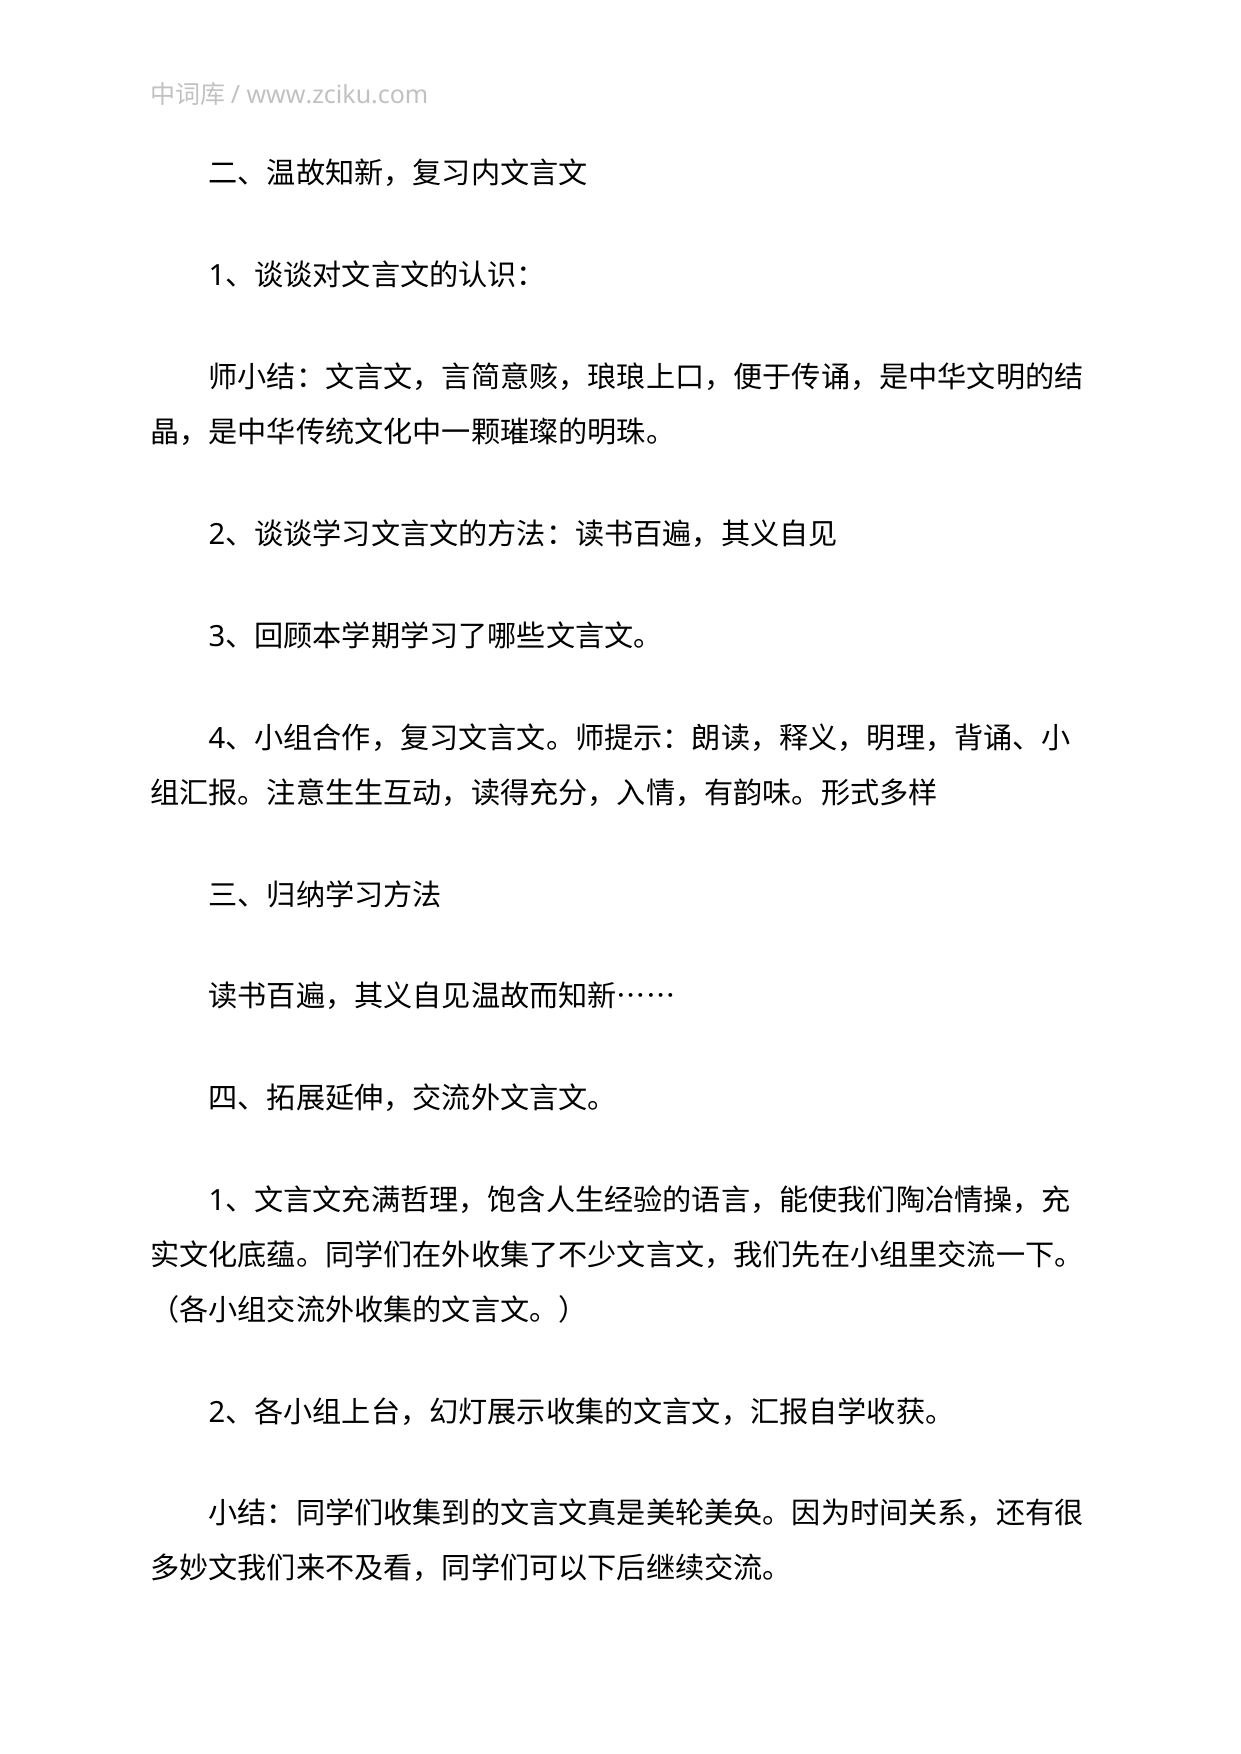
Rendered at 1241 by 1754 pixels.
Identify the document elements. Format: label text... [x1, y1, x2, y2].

text 2、各小组上台，幻灯展示收集的文言文，汇报自学收获。 [150, 1388, 1090, 1431]
text 4、小组合作，复习文言文。师提示：朗读，释义，明理，背诵、小组汇报。注意生生互动，读得充分，入情，有韵味。形式多样 [150, 714, 1090, 812]
text 2、谈谈学习文言文的方法：读书百遍，其义自见 [150, 510, 1090, 553]
text 师小结：文言文，言简意赅，琅琅上口，便于传诵，是中华文明的结晶，是中华传统文化中一颗璀璨的明珠。 [150, 354, 1090, 451]
text 小结：同学们收集到的文言文真是美轮美奂。因为时间关系，还有很多妙文我们来不及看，同学们可以下后继续交流。 [150, 1490, 1090, 1587]
text 1、谈谈对文言文的认识： [150, 252, 1090, 294]
text 三、归纳学习方法 [150, 871, 1090, 913]
text 1、文言文充满哲理，饱含人生经验的语言，能使我们陶冶情操，充实文化底蕴。同学们在外收集了不少文言文，我们先在小组里交流一下。（各小组交流外收集的文言文。） [150, 1176, 1090, 1329]
text 读书百遍，其义自见温故而知新…… [150, 973, 1090, 1015]
text 四、拓展延伸，交流外文言文。 [150, 1075, 1090, 1117]
text 二、温故知新，复习内文言文 [150, 150, 1090, 192]
text 3、回顾本学期学习了哪些文言文。 [150, 612, 1090, 655]
